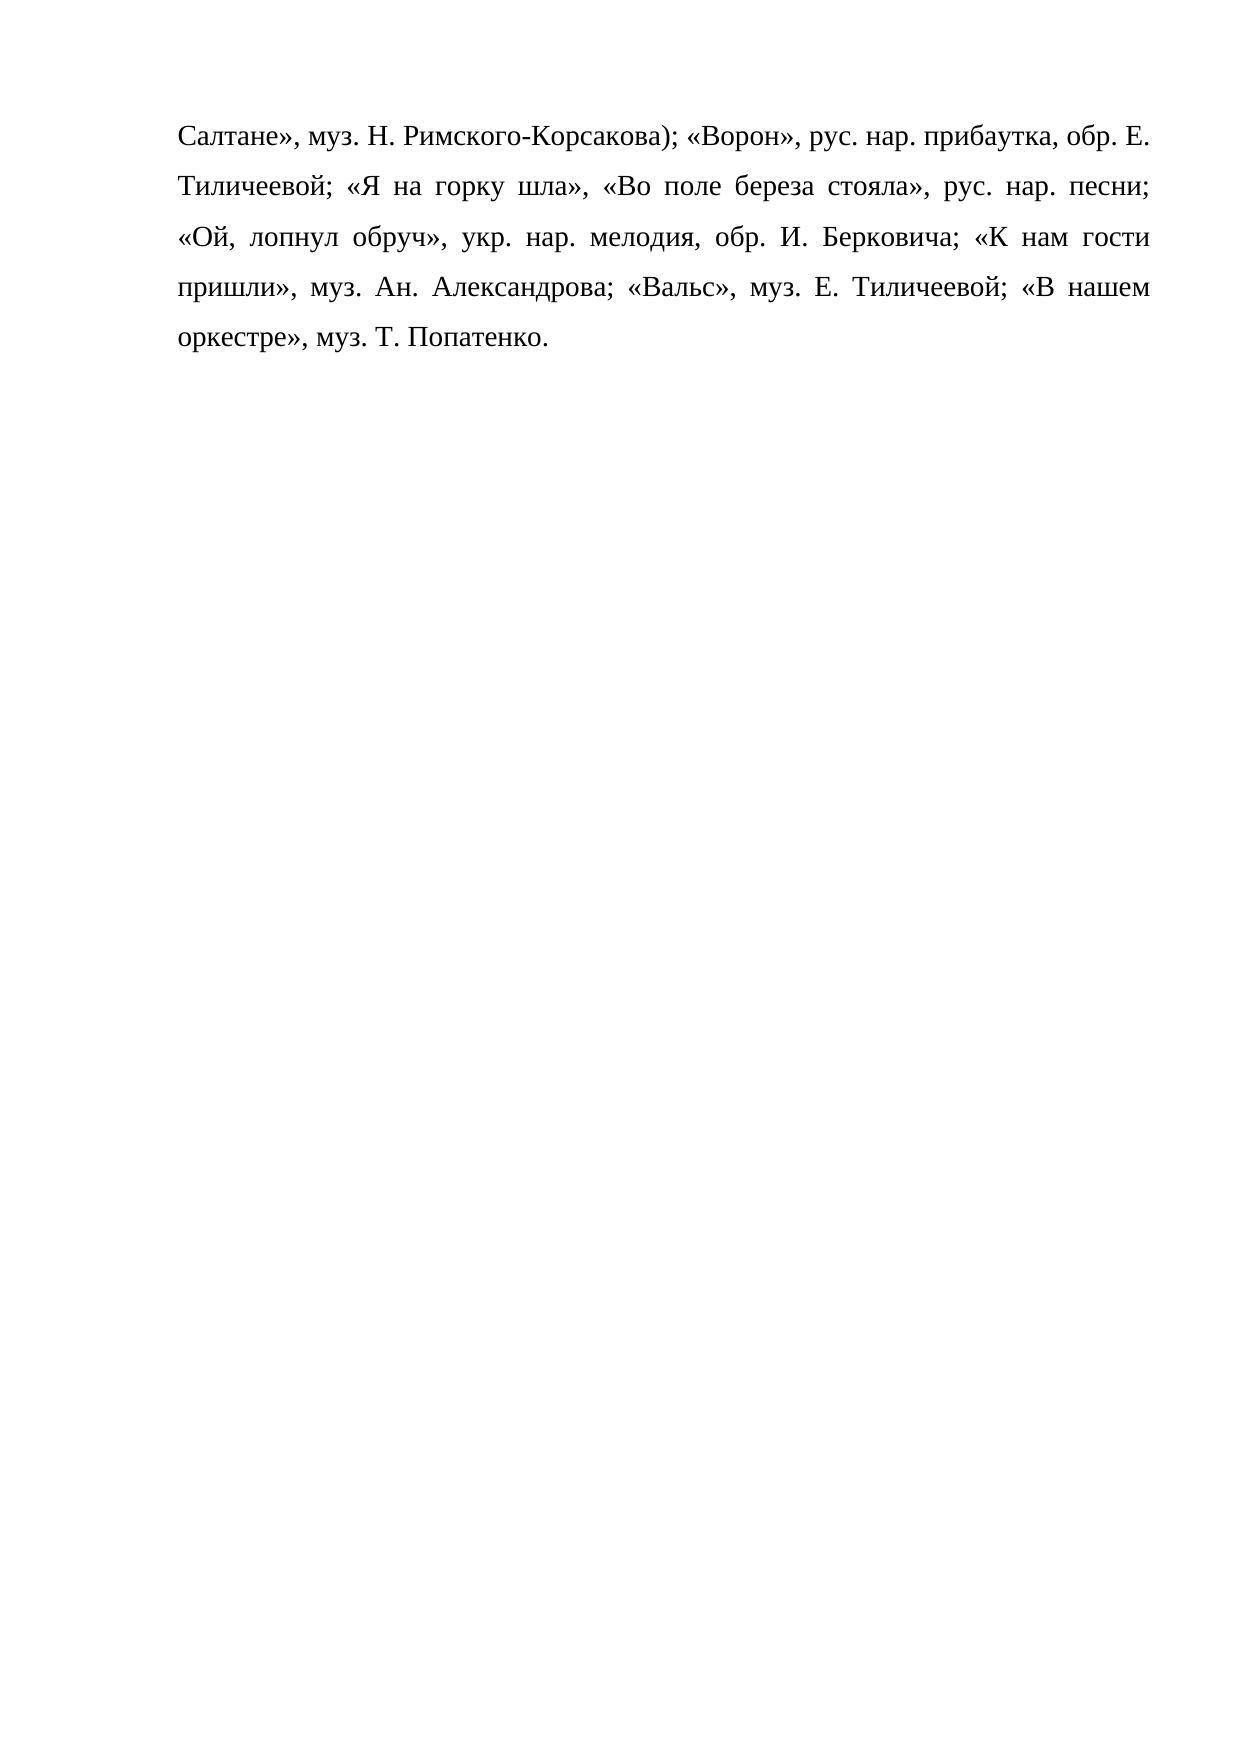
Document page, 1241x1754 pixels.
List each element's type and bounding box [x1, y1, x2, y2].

text [177, 118, 1152, 353]
